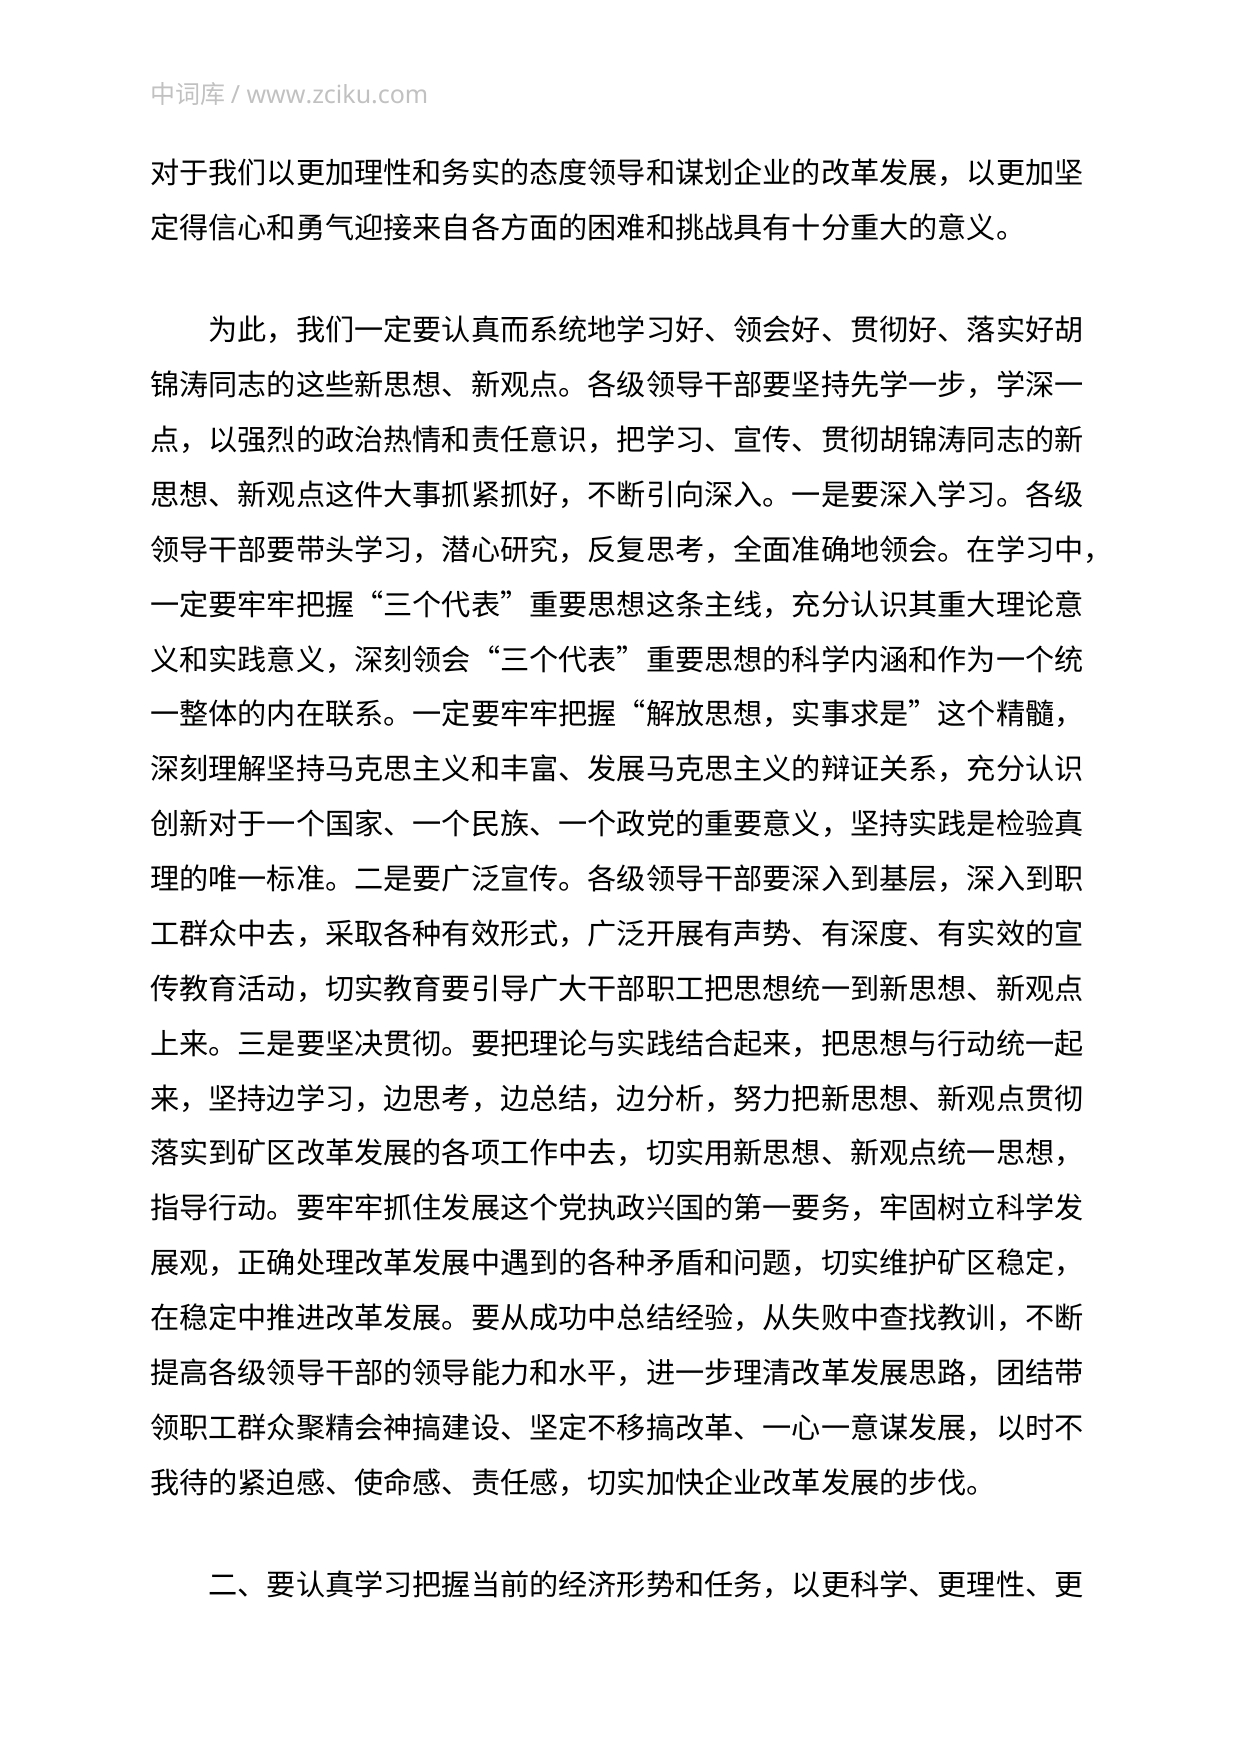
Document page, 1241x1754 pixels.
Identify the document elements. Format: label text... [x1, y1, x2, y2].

text 为此，我们一定要认真而系统地学习好、领会好、贯彻好、落实好胡锦涛同志的这些新思想、新观点。各级领导干部要坚持先学一步，学深一点，以强烈的政治热情和责任意识，把学习、宣传、贯彻胡锦涛同志的新思想、新观点这件大事抓紧抓好，不断引向深入。一是要深入学习。各级领导干部要带头学习，潜心研究，反复思考，全面准确地领会。在学习中，一定要牢牢把握“三个代表”重要思想这条主线，充分认识其重大理论意义和实践意义，深刻领会“三个代表”重要思想的科学内涵和作为一个统一整体的内在联系。一定要牢牢把握“解放思想，实事求是”这个精髓，深刻理解坚持马克思主义和丰富、发展马克思主义的辩证关系，充分认识创新对于一个国家、一个民族、一个政党的重要意义，坚持实践是检验真理的唯一标准。二是要广泛宣传。各级领导干部要深入到基层，深入到职工群众中去，采取各种有效形式，广泛开展有声势、有深度、有实效的宣传教育活动，切实教育要引导广大干部职工把思想统一到新思想、新观点上来。三是要坚决贯彻。要把理论与实践结合起来，把思想与行动统一起来，坚持边学习，边思考，边总结，边分析，努力把新思想、新观点贯彻落实到矿区改革发展的各项工作中去，切实用新思想、新观点统一思想，指导行动。要牢牢抓住发展这个党执政兴国的第一要务，牢固树立科学发展观，正确处理改革发展中遇到的各种矛盾和问题，切实维护矿区稳定，在稳定中推进改革发展。要从成功中总结经验，从失败中查找教训，不断提高各级领导干部的领导能力和水平，进一步理清改革发展思路，团结带领职工群众聚精会神搞建设、坚定不移搞改革、一心一意谋发展，以时不我待的紧迫感、使命感、责任感，切实加快企业改革发展的步伐。 [150, 307, 1090, 1502]
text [150, 150, 1090, 247]
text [150, 1561, 1090, 1603]
